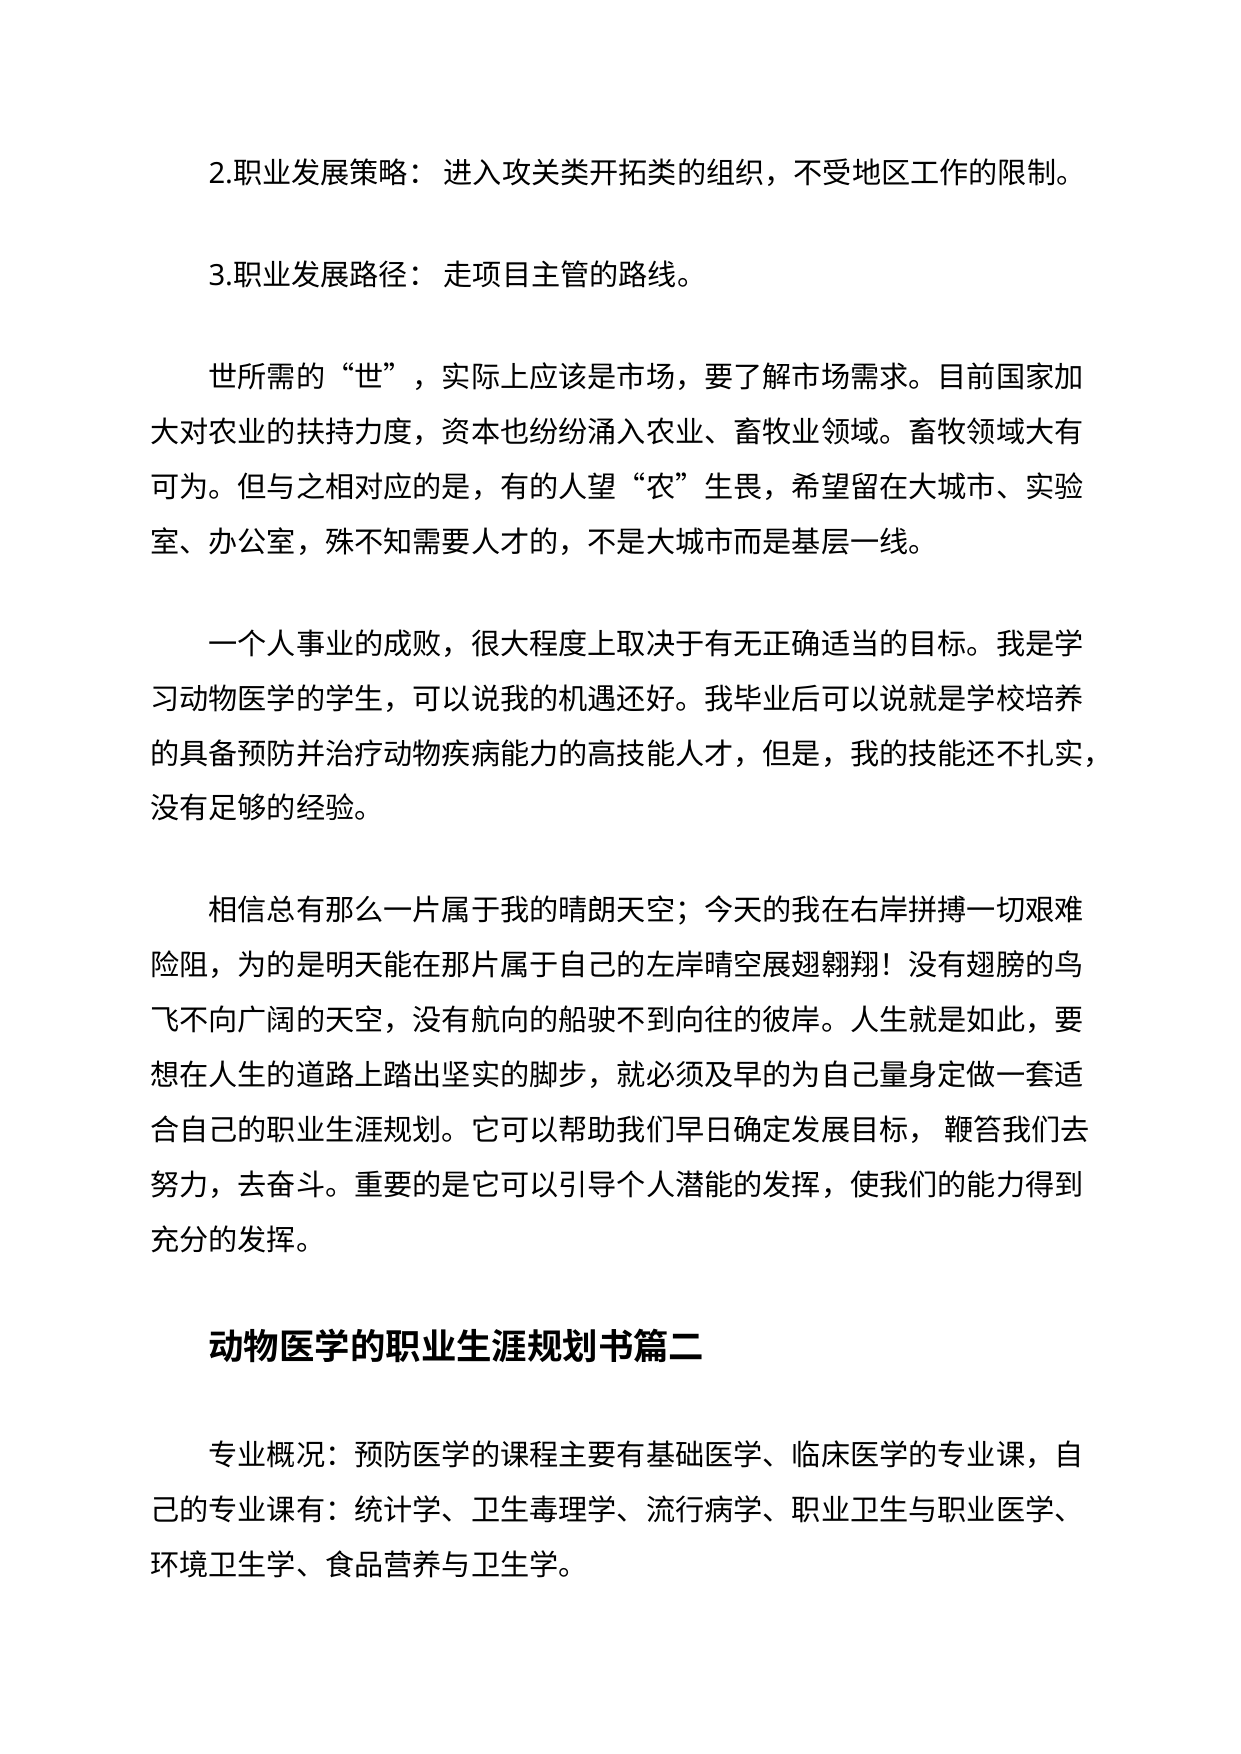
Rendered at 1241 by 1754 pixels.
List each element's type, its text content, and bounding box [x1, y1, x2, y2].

text 3.职业发展路径： 走项目主管的路线。 [150, 252, 1090, 294]
text 一个人事业的成败，很大程度上取决于有无正确适当的目标。我是学习动物医学的学生，可以说我的机遇还好。我毕业后可以说就是学校培养的具备预防并治疗动物疾病能力的高技能人才，但是，我的技能还不扎实，没有足够的经验。 [150, 620, 1090, 827]
text 动物医学的职业生涯规划书篇二 [150, 1318, 1090, 1369]
text 世所需的“世”，实际上应该是市场，要了解市场需求。目前国家加大对农业的扶持力度，资本也纷纷涌入农业、畜牧业领域。畜牧领域大有可为。但与之相对应的是，有的人望“农”生畏，希望留在大城市、实验室、办公室，殊不知需要人才的，不是大城市而是基层一线。 [150, 354, 1090, 561]
text 相信总有那么一片属于我的晴朗天空；今天的我在右岸拼搏一切艰难险阻，为的是明天能在那片属于自己的左岸晴空展翅翱翔！没有翅膀的鸟飞不向广阔的天空，没有航向的船驶不到向往的彼岸。人生就是如此，要想在人生的道路上踏出坚实的脚步，就必须及早的为自己量身定做一套适合自己的职业生涯规划。它可以帮助我们早日确定发展目标， 鞭笞我们去努力，去奋斗。重要的是它可以引导个人潜能的发挥，使我们的能力得到充分的发挥。 [150, 887, 1090, 1258]
text 专业概况：预防医学的课程主要有基础医学、临床医学的专业课，自己的专业课有：统计学、卫生毒理学、流行病学、职业卫生与职业医学、环境卫生学、食品营养与卫生学。 [150, 1431, 1090, 1583]
text 2.职业发展策略： 进入攻关类开拓类的组织，不受地区工作的限制。 [150, 150, 1090, 192]
